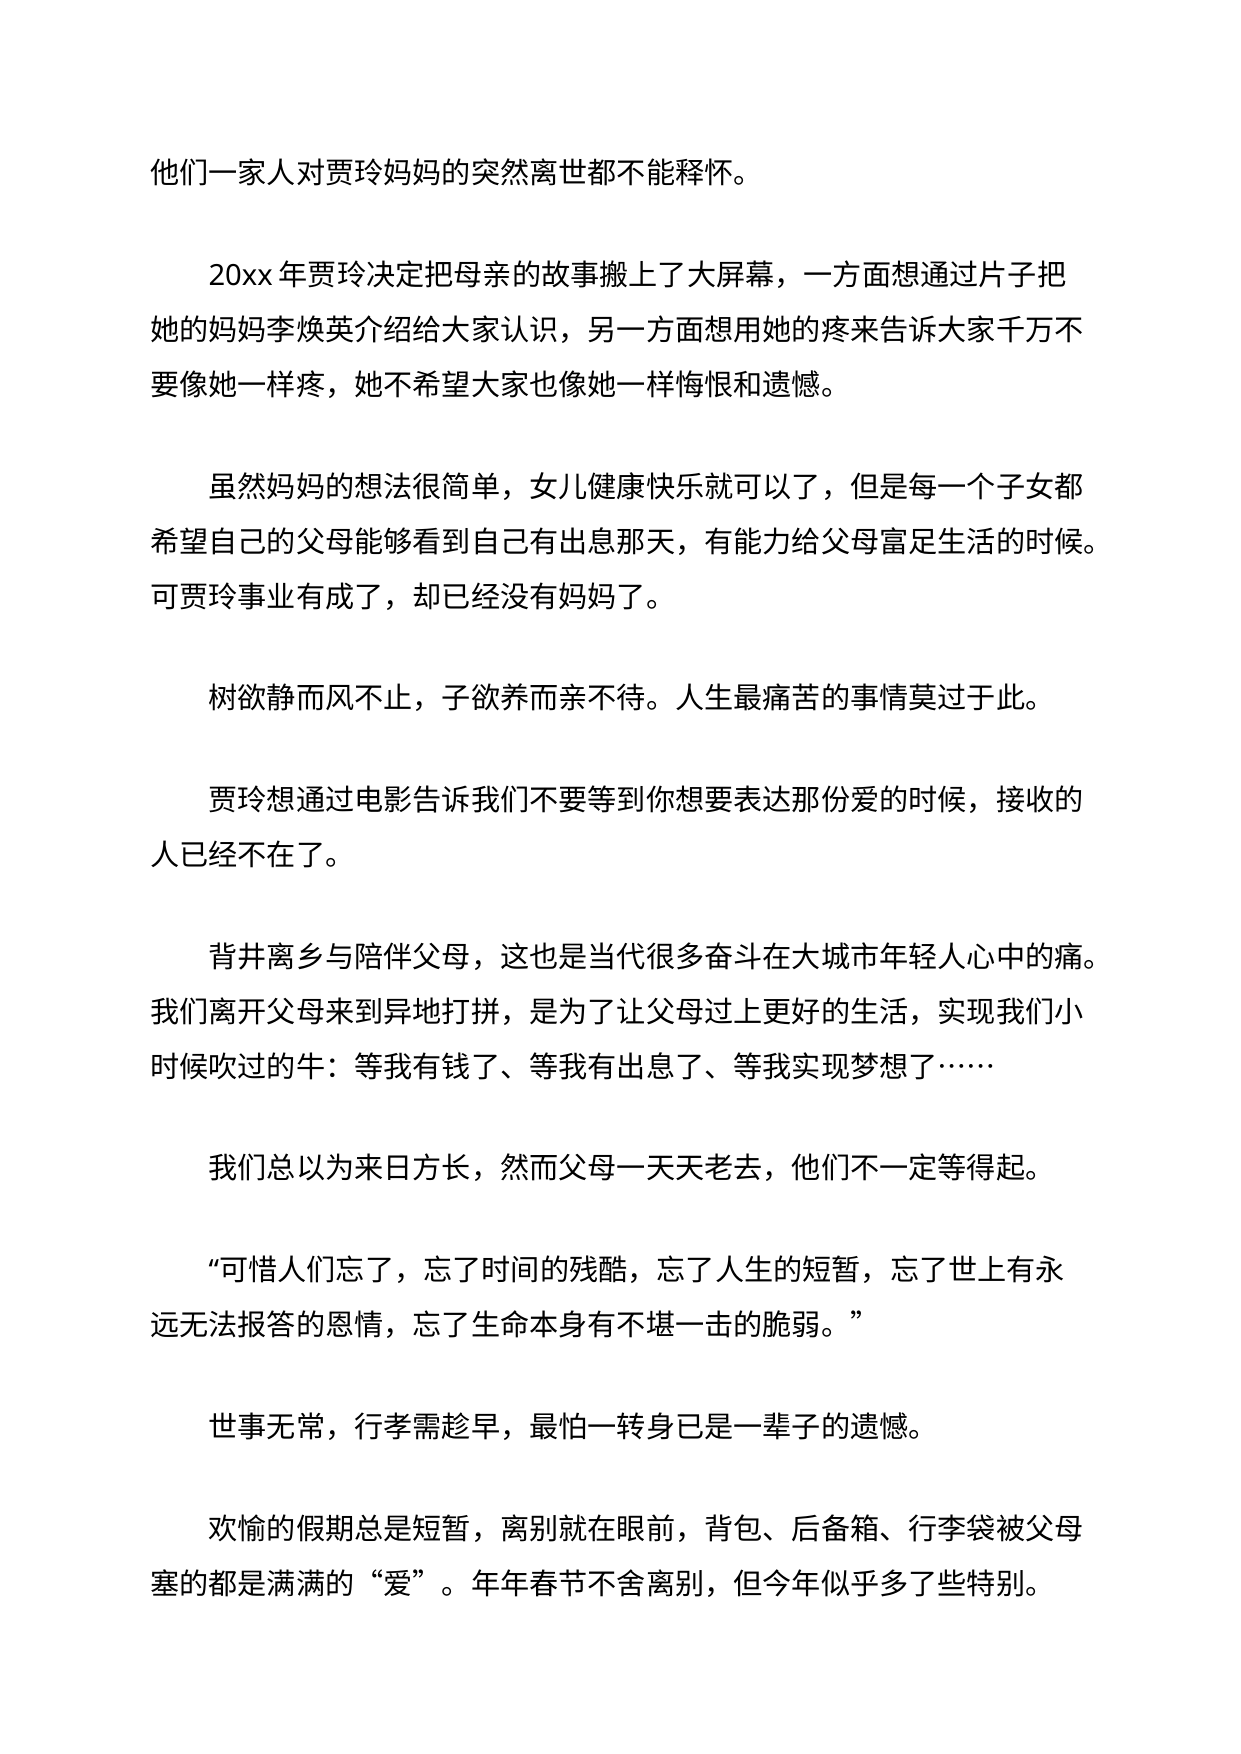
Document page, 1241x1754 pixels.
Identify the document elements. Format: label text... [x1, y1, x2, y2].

text 树欲静而风不止，子欲养而亲不待。人生最痛苦的事情莫过于此。 [150, 675, 1090, 717]
text 我们总以为来日方长，然而父母一天天老去，他们不一定等得起。 [150, 1145, 1090, 1187]
text “可惜人们忘了，忘了时间的残酷，忘了人生的短暂，忘了世上有永远无法报答的恩情，忘了生命本身有不堪一击的脆弱。” [150, 1247, 1090, 1344]
text 贾玲想通过电影告诉我们不要等到你想要表达那份爱的时候，接收的人已经不在了。 [150, 777, 1090, 874]
text 背井离乡与陪伴父母，这也是当代很多奋斗在大城市年轻人心中的痛。我们离开父母来到异地打拼，是为了让父母过上更好的生活，实现我们小时候吹过的牛：等我有钱了、等我有出息了、等我实现梦想了…… [150, 933, 1090, 1086]
text 虽然妈妈的想法很简单，女儿健康快乐就可以了，但是每一个子女都希望自己的父母能够看到自己有出息那天，有能力给父母富足生活的时候。可贾玲事业有成了，却已经没有妈妈了。 [150, 463, 1090, 616]
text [150, 150, 1090, 192]
text 世事无常，行孝需趁早，最怕一转身已是一辈子的遗憾。 [150, 1403, 1090, 1446]
text 欢愉的假期总是短暂，离别就在眼前，背包、后备箱、行李袋被父母塞的都是满满的“爱”。年年春节不舍离别，但今年似乎多了些特别。 [150, 1505, 1090, 1602]
text 20xx年贾玲决定把母亲的故事搬上了大屏幕，一方面想通过片子把她的妈妈李焕英介绍给大家认识，另一方面想用她的疼来告诉大家千万不要像她一样疼，她不希望大家也像她一样悔恨和遗憾。 [150, 252, 1090, 404]
